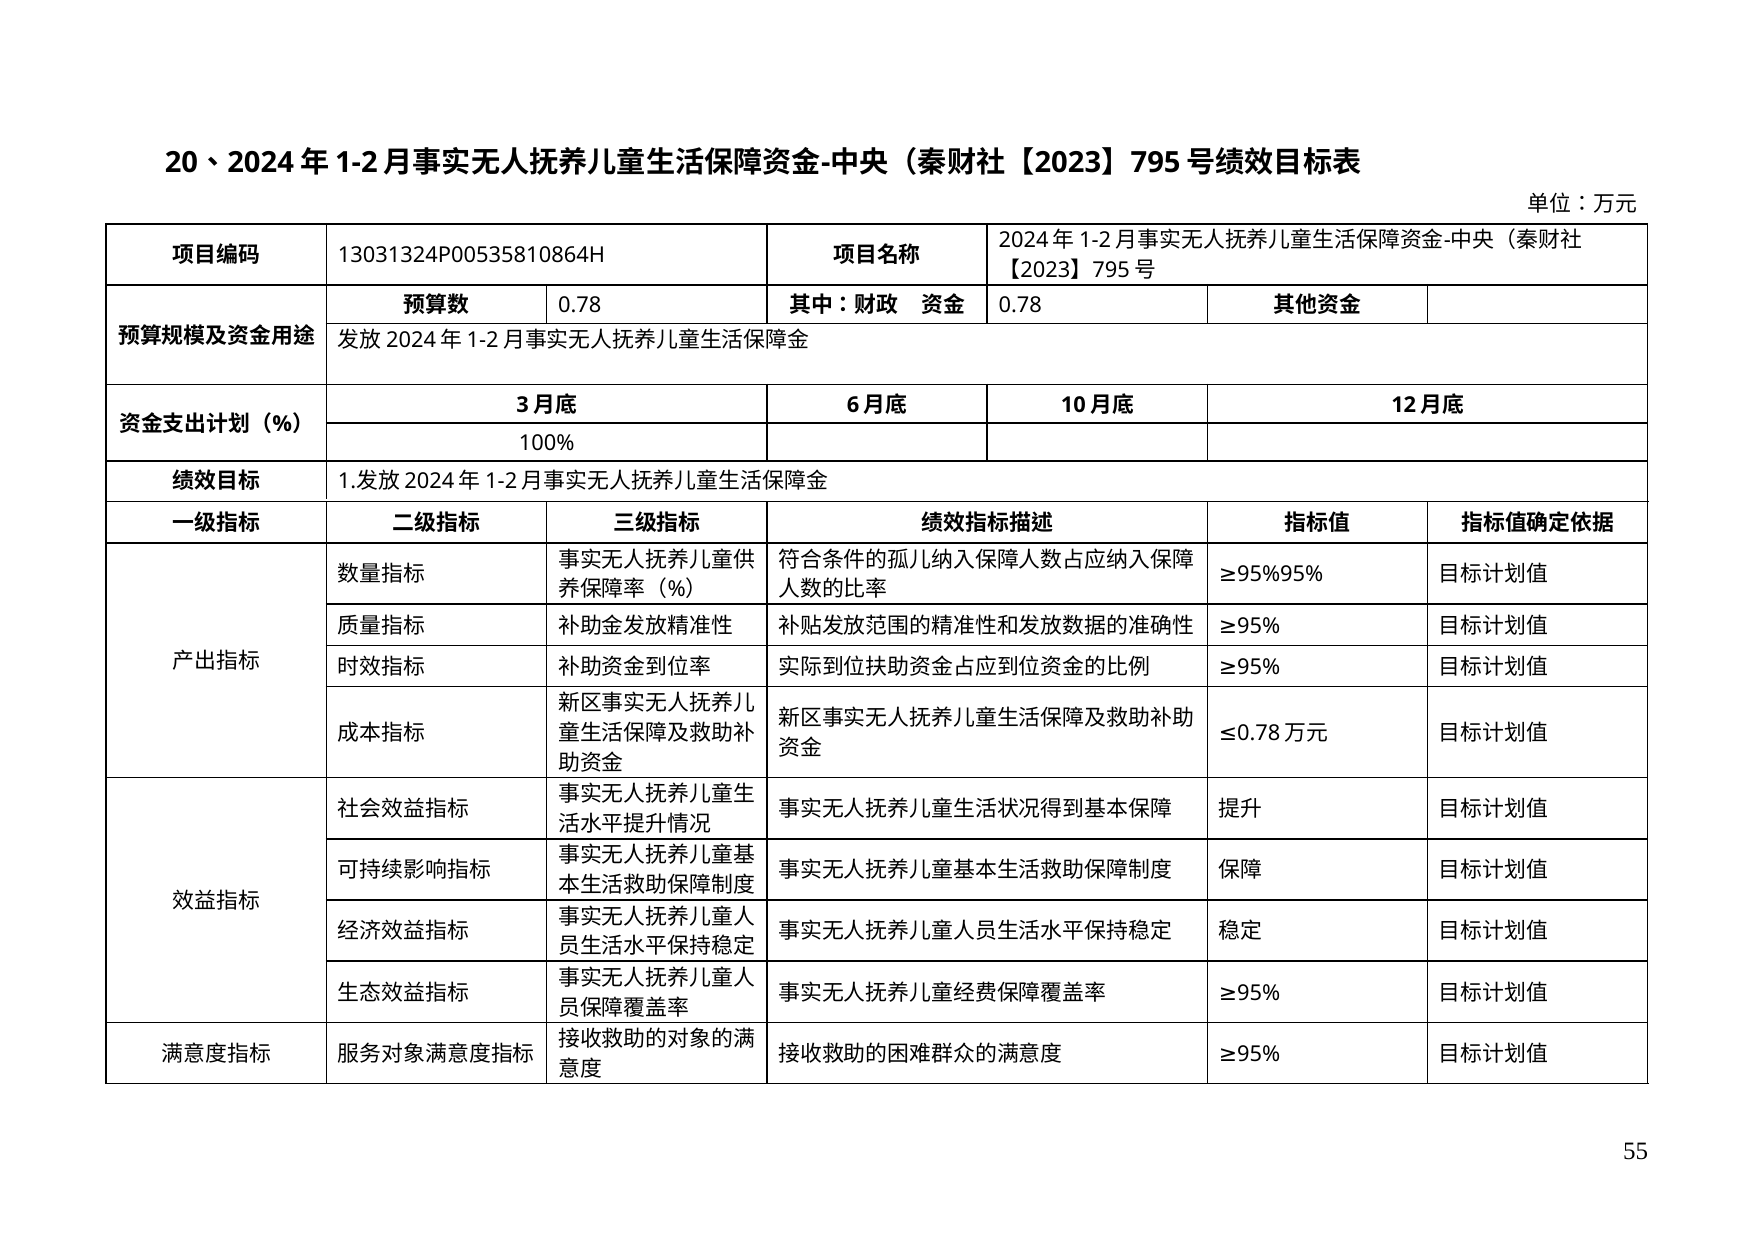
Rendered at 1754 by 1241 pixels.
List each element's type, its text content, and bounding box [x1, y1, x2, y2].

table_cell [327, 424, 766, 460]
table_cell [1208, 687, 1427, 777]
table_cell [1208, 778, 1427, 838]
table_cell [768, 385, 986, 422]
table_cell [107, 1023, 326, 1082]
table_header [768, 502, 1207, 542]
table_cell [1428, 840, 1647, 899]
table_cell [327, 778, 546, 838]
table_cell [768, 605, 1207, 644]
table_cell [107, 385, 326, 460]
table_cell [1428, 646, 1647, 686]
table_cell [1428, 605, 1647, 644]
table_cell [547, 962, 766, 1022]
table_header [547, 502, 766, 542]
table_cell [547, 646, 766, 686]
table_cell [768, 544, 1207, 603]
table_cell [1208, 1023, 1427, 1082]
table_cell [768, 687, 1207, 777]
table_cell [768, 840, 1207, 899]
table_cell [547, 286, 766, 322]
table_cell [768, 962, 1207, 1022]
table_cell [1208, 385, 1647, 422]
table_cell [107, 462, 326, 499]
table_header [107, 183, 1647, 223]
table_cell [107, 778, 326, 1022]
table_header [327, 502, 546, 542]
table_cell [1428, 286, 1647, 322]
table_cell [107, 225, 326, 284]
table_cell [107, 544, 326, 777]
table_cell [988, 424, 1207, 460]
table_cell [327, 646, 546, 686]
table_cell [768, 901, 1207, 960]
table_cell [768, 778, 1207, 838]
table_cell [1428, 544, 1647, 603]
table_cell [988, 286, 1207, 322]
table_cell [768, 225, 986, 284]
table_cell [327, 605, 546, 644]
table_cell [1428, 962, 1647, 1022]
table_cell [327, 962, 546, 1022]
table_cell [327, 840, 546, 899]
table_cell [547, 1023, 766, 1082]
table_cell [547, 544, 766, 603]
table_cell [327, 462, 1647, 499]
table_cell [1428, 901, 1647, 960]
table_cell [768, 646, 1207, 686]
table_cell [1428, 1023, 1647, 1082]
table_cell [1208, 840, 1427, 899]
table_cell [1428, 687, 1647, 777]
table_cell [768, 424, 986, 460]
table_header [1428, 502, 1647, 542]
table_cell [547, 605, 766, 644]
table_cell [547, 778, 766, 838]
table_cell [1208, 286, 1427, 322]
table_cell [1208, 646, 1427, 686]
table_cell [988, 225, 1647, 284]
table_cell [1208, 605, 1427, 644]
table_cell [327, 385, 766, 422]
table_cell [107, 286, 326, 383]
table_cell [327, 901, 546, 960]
text 20、2024年1-2月事实无人抚养儿童生活保障资金-中央（秦财社【2023】795号绩效目标表 [106, 142, 1648, 181]
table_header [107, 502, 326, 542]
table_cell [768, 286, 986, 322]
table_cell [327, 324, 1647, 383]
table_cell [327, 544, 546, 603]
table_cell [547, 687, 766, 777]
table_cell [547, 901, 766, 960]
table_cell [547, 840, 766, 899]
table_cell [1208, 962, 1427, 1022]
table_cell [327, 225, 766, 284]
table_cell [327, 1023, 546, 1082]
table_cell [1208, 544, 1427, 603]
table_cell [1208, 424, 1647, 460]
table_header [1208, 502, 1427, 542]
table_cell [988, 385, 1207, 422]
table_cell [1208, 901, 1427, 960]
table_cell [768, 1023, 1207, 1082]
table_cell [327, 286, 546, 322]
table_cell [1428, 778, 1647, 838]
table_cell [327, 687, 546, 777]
